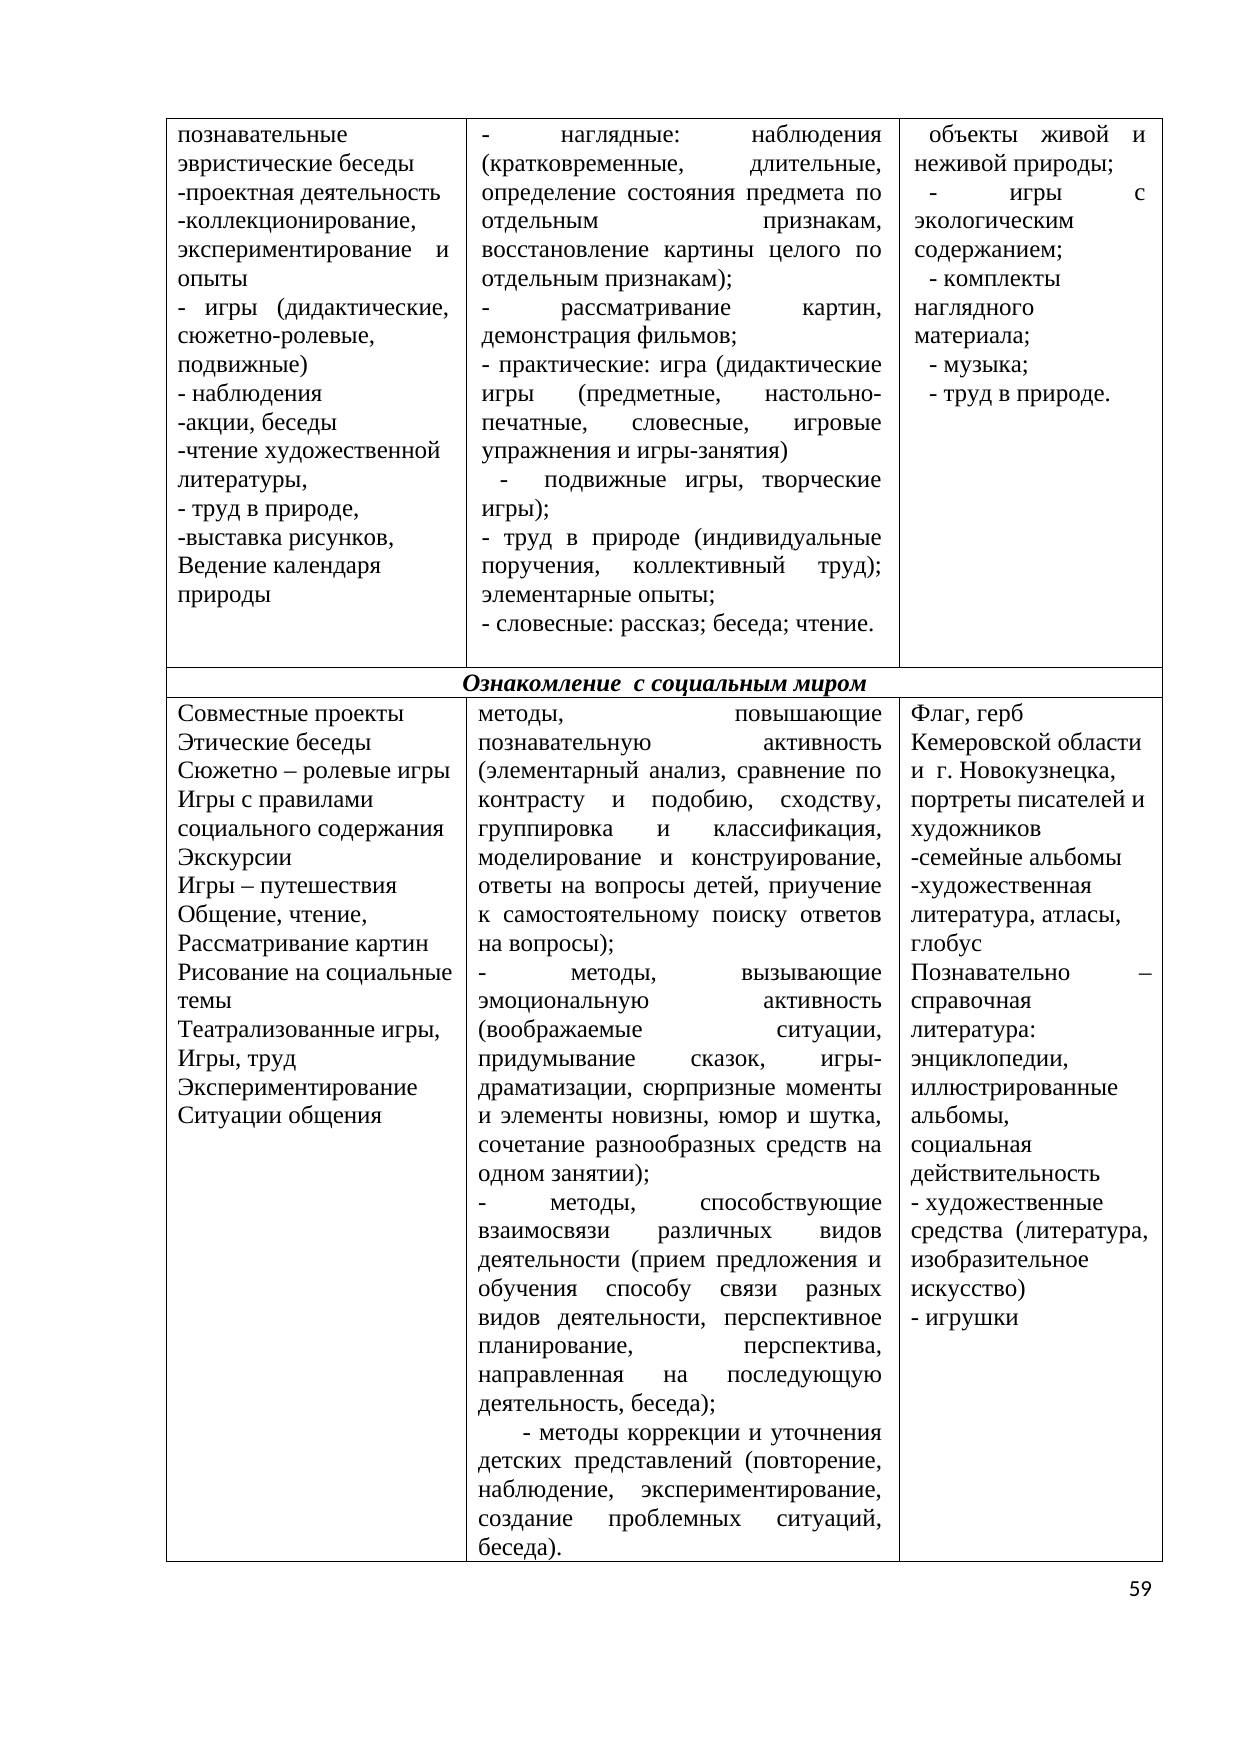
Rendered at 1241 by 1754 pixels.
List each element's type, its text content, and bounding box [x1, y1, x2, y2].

table_cell - наглядные: наблюдения (кратковременные, длительные, определение состояния предмета по отдельным признакам, восстановление картины целого по отдельным признакам); - рассматривание картин, демонстрация фильмов; - практические: игра (дидактические игры (предметные, настольно-печатные, словесные, игровые упражнения и игры-занятия) - подвижные игры, творческие игры); - труд в природе (индивидуальные поручения, коллективный труд); элементарные опыты; - словесные: рассказ; беседа; чтение. [467, 119, 899, 667]
table_cell познавательные эвристические беседы -проектная деятельность -коллекционирование, экспериментирование и опыты - игры (дидактические, сюжетно-ролевые, подвижные) - наблюдения -акции, беседы -чтение художественной литературы, - труд в природе, -выставка рисунков, Ведение календаря природы [167, 119, 466, 667]
table_cell объекты живой и неживой природы; - игры с экологическим содержанием; - комплекты наглядного материала; - музыка; - труд в природе. [900, 119, 1162, 667]
table_cell методы, повышающие познавательную активность (элементарный анализ, сравнение по контрасту и подобию, сходству, группировка и классификация, моделирование и конструирование, ответы на вопросы детей, приучение к самостоятельному поиску ответов на вопросы); - методы, вызывающие эмоциональную активность (воображаемые ситуации, придумывание сказок, игры-драматизации, сюрпризные моменты и элементы новизны, юмор и шутка, сочетание разнообразных средств на одном занятии); - методы, способствующие взаимосвязи различных видов деятельности (прием предложения и обучения способу связи разных видов деятельности, перспективное планирование, перспектива, направленная на последующую деятельность, беседа); - методы коррекции и уточнения детских представлений (повторение, наблюдение, экспериментирование, создание проблемных ситуаций, беседа). [467, 698, 899, 1561]
table_cell Совместные проекты Этические беседы Сюжетно – ролевые игры Игры с правилами социального содержания Экскурсии Игры – путешествия Общение, чтение, Рассматривание картин Рисование на социальные темы Театрализованные игры, Игры, труд Экспериментирование Ситуации общения [167, 698, 466, 1561]
table_cell Флаг, герб Кемеровской области и г. Новокузнецка, портреты писателей и художников -семейные альбомы -художественная литература, атласы, глобус Познавательно – справочная литература: энциклопедии, иллюстрированные альбомы, социальная действительность - художественные средства (литература, изобразительное искусство) - игрушки [900, 698, 1162, 1561]
table_cell Ознакомление с социальным миром [167, 668, 1162, 697]
